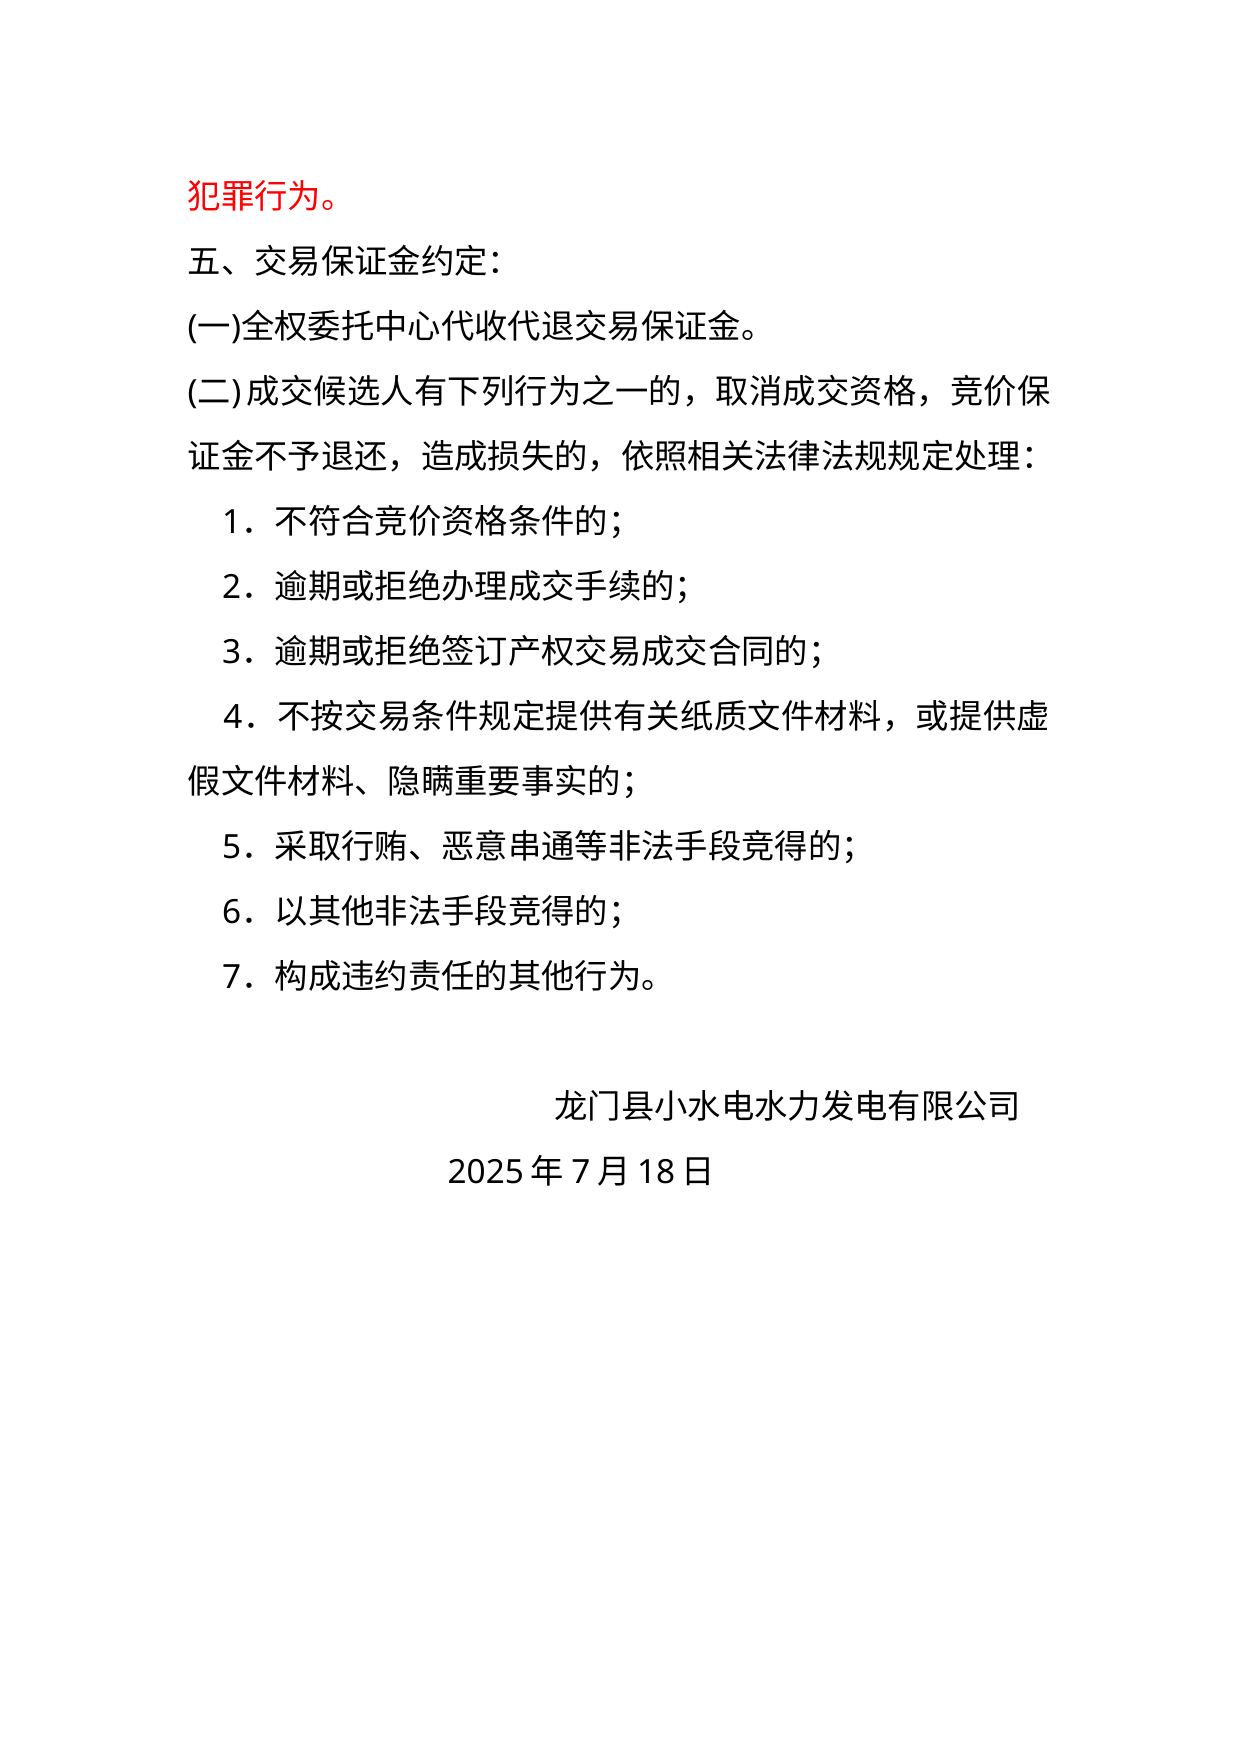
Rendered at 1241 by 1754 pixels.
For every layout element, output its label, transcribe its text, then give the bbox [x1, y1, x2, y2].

text 6．以其他非法手段竞得的； [187, 877, 1053, 942]
text (一)全权委托中心代收代退交易保证金。 [187, 292, 1053, 357]
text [187, 162, 1053, 227]
text 3．逾期或拒绝签订产权交易成交合同的； [187, 617, 1053, 682]
text 5．采取行贿、恶意串通等非法手段竞得的； [187, 812, 1053, 877]
text 2．逾期或拒绝办理成交手续的； [187, 552, 1053, 617]
text 4．不按交易条件规定提供有关纸质文件材料，或提供虚假文件材料、隐瞒重要事实的； [187, 682, 1053, 812]
text 7．构成违约责任的其他行为。 [187, 942, 1053, 1007]
text 2025年 7月18日 [187, 1137, 1053, 1202]
text 五、交易保证金约定： [187, 227, 1053, 292]
text (二) 成交候选人有下列行为之一的，取消成交资格，竞价保证金不予退还，造成损失的，依照相关法律法规规定处理： [187, 357, 1053, 487]
text 1．不符合竞价资格条件的； [187, 487, 1053, 552]
text 龙门县小水电水力发电有限公司 [187, 1072, 1053, 1137]
